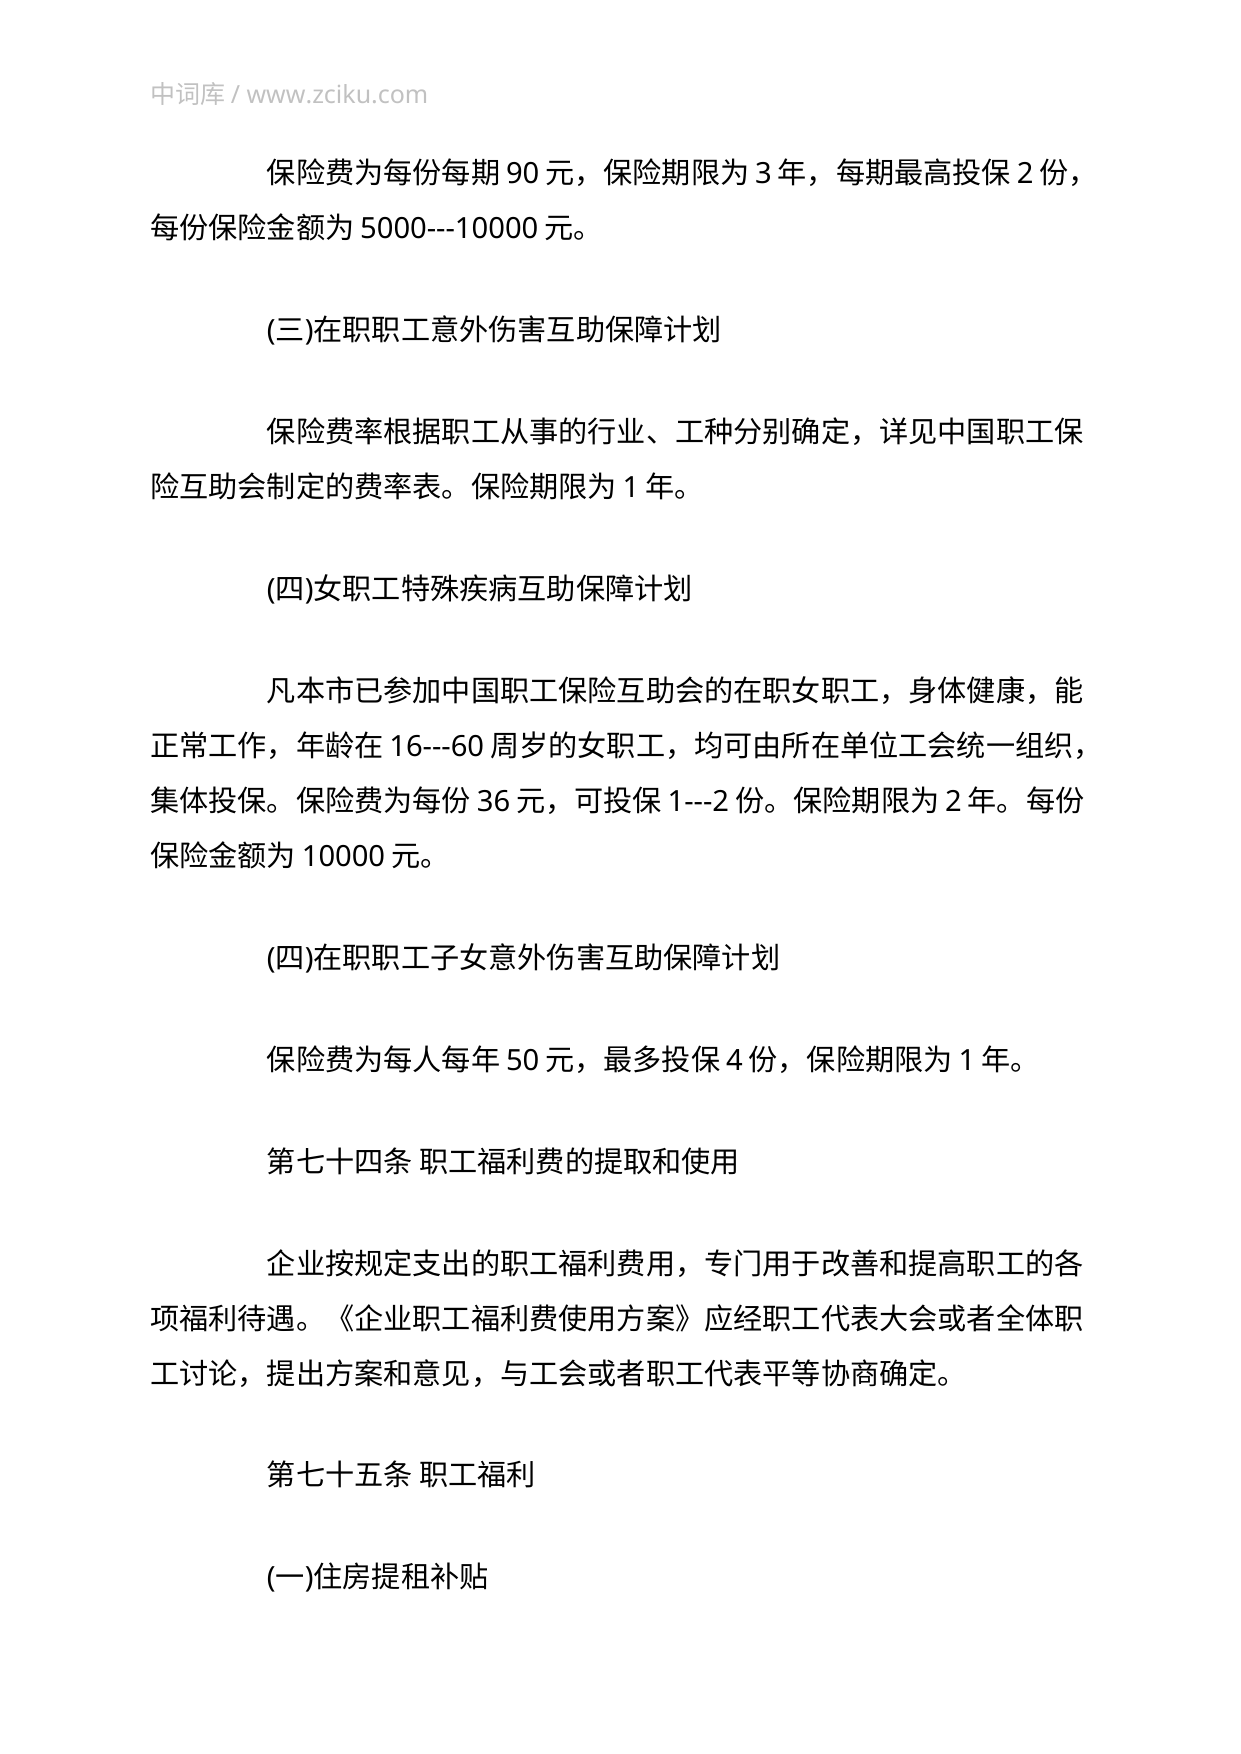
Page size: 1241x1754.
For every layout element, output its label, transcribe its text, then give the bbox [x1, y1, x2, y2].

text 保险费为每份每期90元，保险期限为3年，每期最高投保2份，每份保险金额为5000---10000元。 [150, 150, 1090, 247]
text (四)在职职工子女意外伤害互助保障计划 [150, 935, 1090, 977]
text (三)在职职工意外伤害互助保障计划 [150, 307, 1090, 349]
text 第七十五条 职工福利 [150, 1452, 1090, 1494]
text 第七十四条 职工福利费的提取和使用 [150, 1139, 1090, 1181]
text (一)住房提租补贴 [150, 1554, 1090, 1596]
text 保险费为每人每年50元，最多投保4份，保险期限为1年。 [150, 1037, 1090, 1079]
text 凡本市已参加中国职工保险互助会的在职女职工，身体健康，能正常工作，年龄在16---60周岁的女职工，均可由所在单位工会统一组织，集体投保。保险费为每份36元，可投保1---2份。保险期限为2年。每份保险金额为10000元。 [150, 668, 1090, 875]
text 企业按规定支出的职工福利费用，专门用于改善和提高职工的各项福利待遇。《企业职工福利费使用方案》应经职工代表大会或者全体职工讨论，提出方案和意见，与工会或者职工代表平等协商确定。 [150, 1240, 1090, 1392]
text (四)女职工特殊疾病互助保障计划 [150, 566, 1090, 608]
text 保险费率根据职工从事的行业、工种分别确定，详见中国职工保险互助会制定的费率表。保险期限为1年。 [150, 409, 1090, 506]
